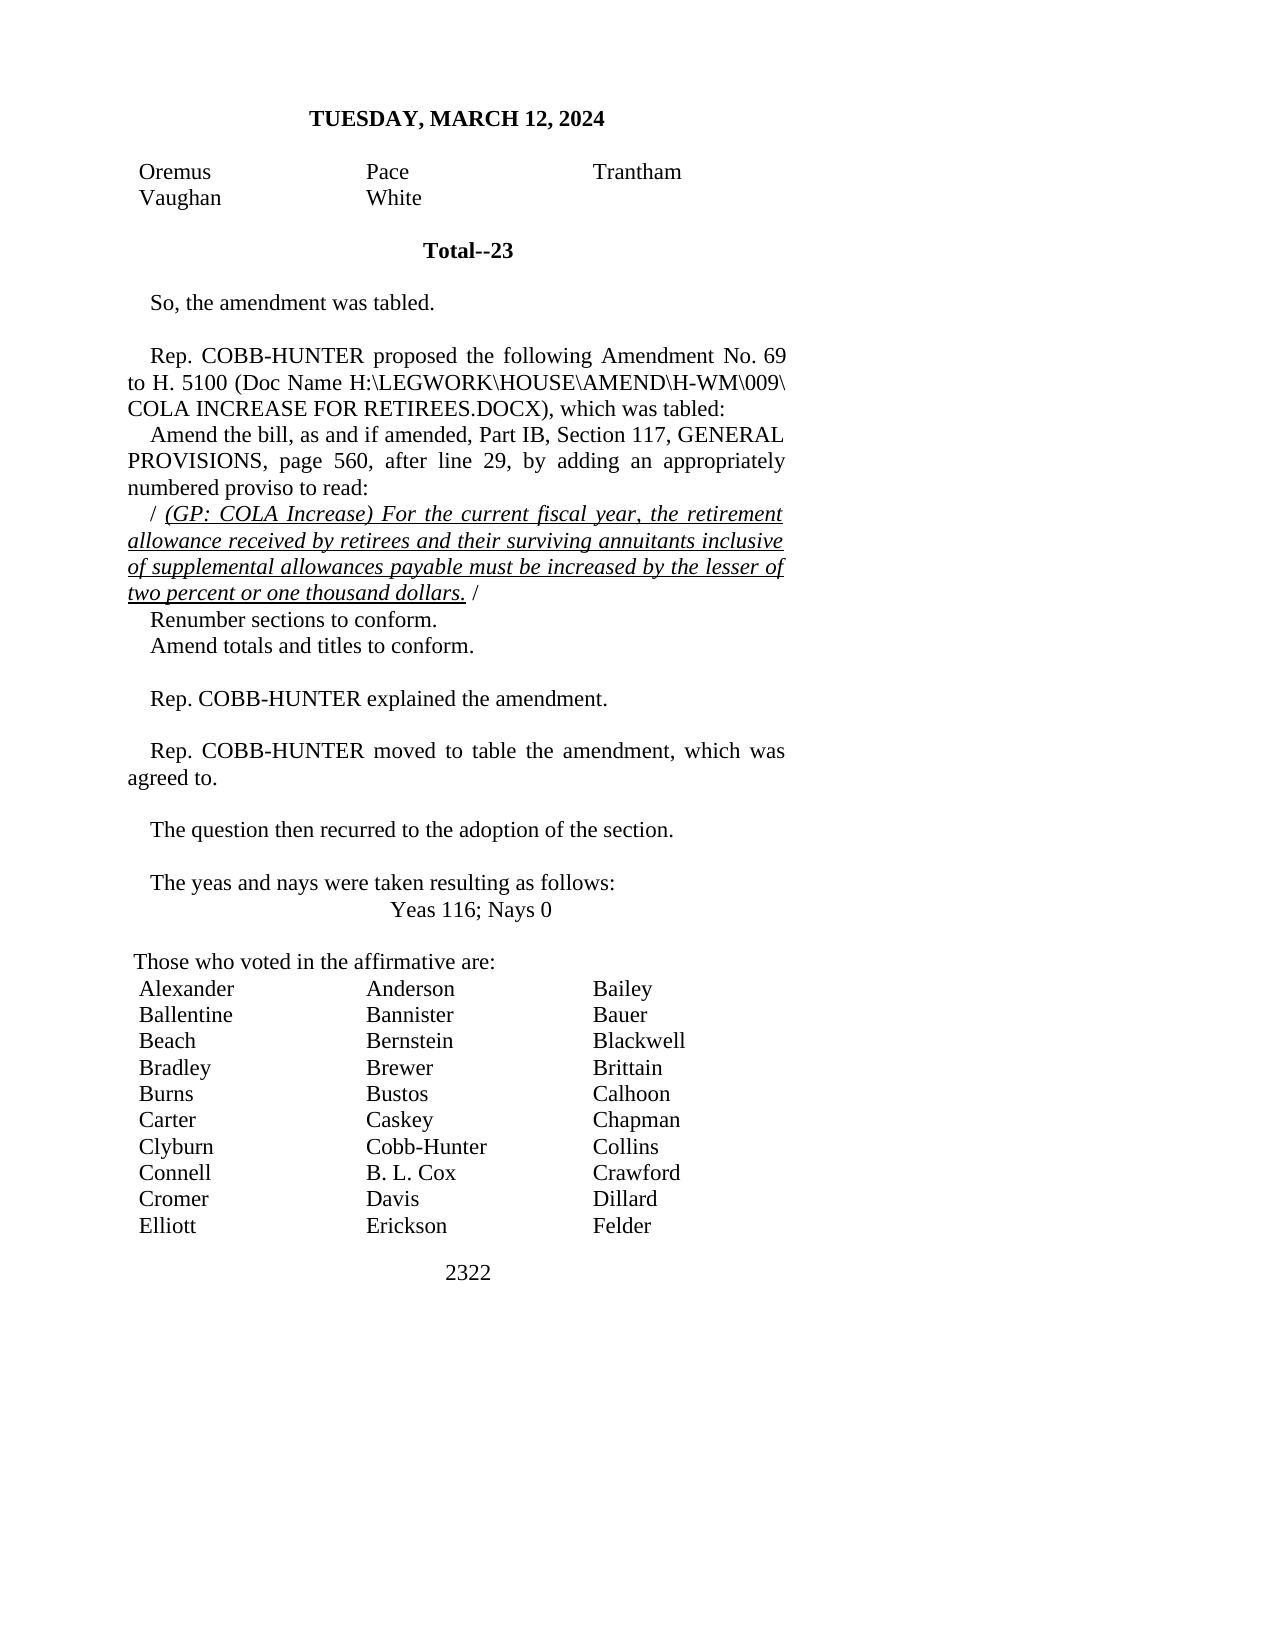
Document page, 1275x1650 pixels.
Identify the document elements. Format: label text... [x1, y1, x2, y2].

text Rep. COBB-HUNTER proposed the following Amendment No. 69 to H. 5100 (Doc Name H:\LEGWORK\HOUSE\AMEND\H-WM\009\COLA INCREASE FOR RETIREES.DOCX), which was tabled: [127, 342, 786, 421]
text Total--23 [127, 237, 786, 263]
text Amend totals and titles to conform. [127, 632, 786, 658]
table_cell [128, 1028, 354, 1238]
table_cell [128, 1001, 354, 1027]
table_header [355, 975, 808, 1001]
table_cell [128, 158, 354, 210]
text Those who voted in the affirmative are: [127, 948, 786, 975]
text Amend the bill, as and if amended, Part IB, Section 117, GENERAL PROVISIONS, page 560, after line 29, by adding an appropriately numbered proviso to read: [127, 421, 786, 500]
text The question then recurred to the adoption of the section. [127, 817, 786, 843]
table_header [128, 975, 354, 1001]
text So, the amendment was tabled. [127, 289, 786, 316]
text Rep. COBB-HUNTER explained the amendment. [127, 685, 786, 711]
text Yeas 116; Nays 0 [127, 896, 786, 922]
text Renumber sections to conform. [127, 606, 786, 632]
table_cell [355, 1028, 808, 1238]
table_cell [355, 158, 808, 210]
text Rep. COBB-HUNTER moved to table the amendment, which was agreed to. [127, 737, 786, 790]
text / (GP: COLA Increase) For the current fiscal year, the retirement allowance received by retirees and their surviving annuitants inclusive of supplemental allowances payable must be increased by the lesser of two percent or one thousand dollars. / [127, 500, 786, 606]
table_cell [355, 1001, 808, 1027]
text The yeas and nays were taken resulting as follows: [127, 869, 786, 896]
